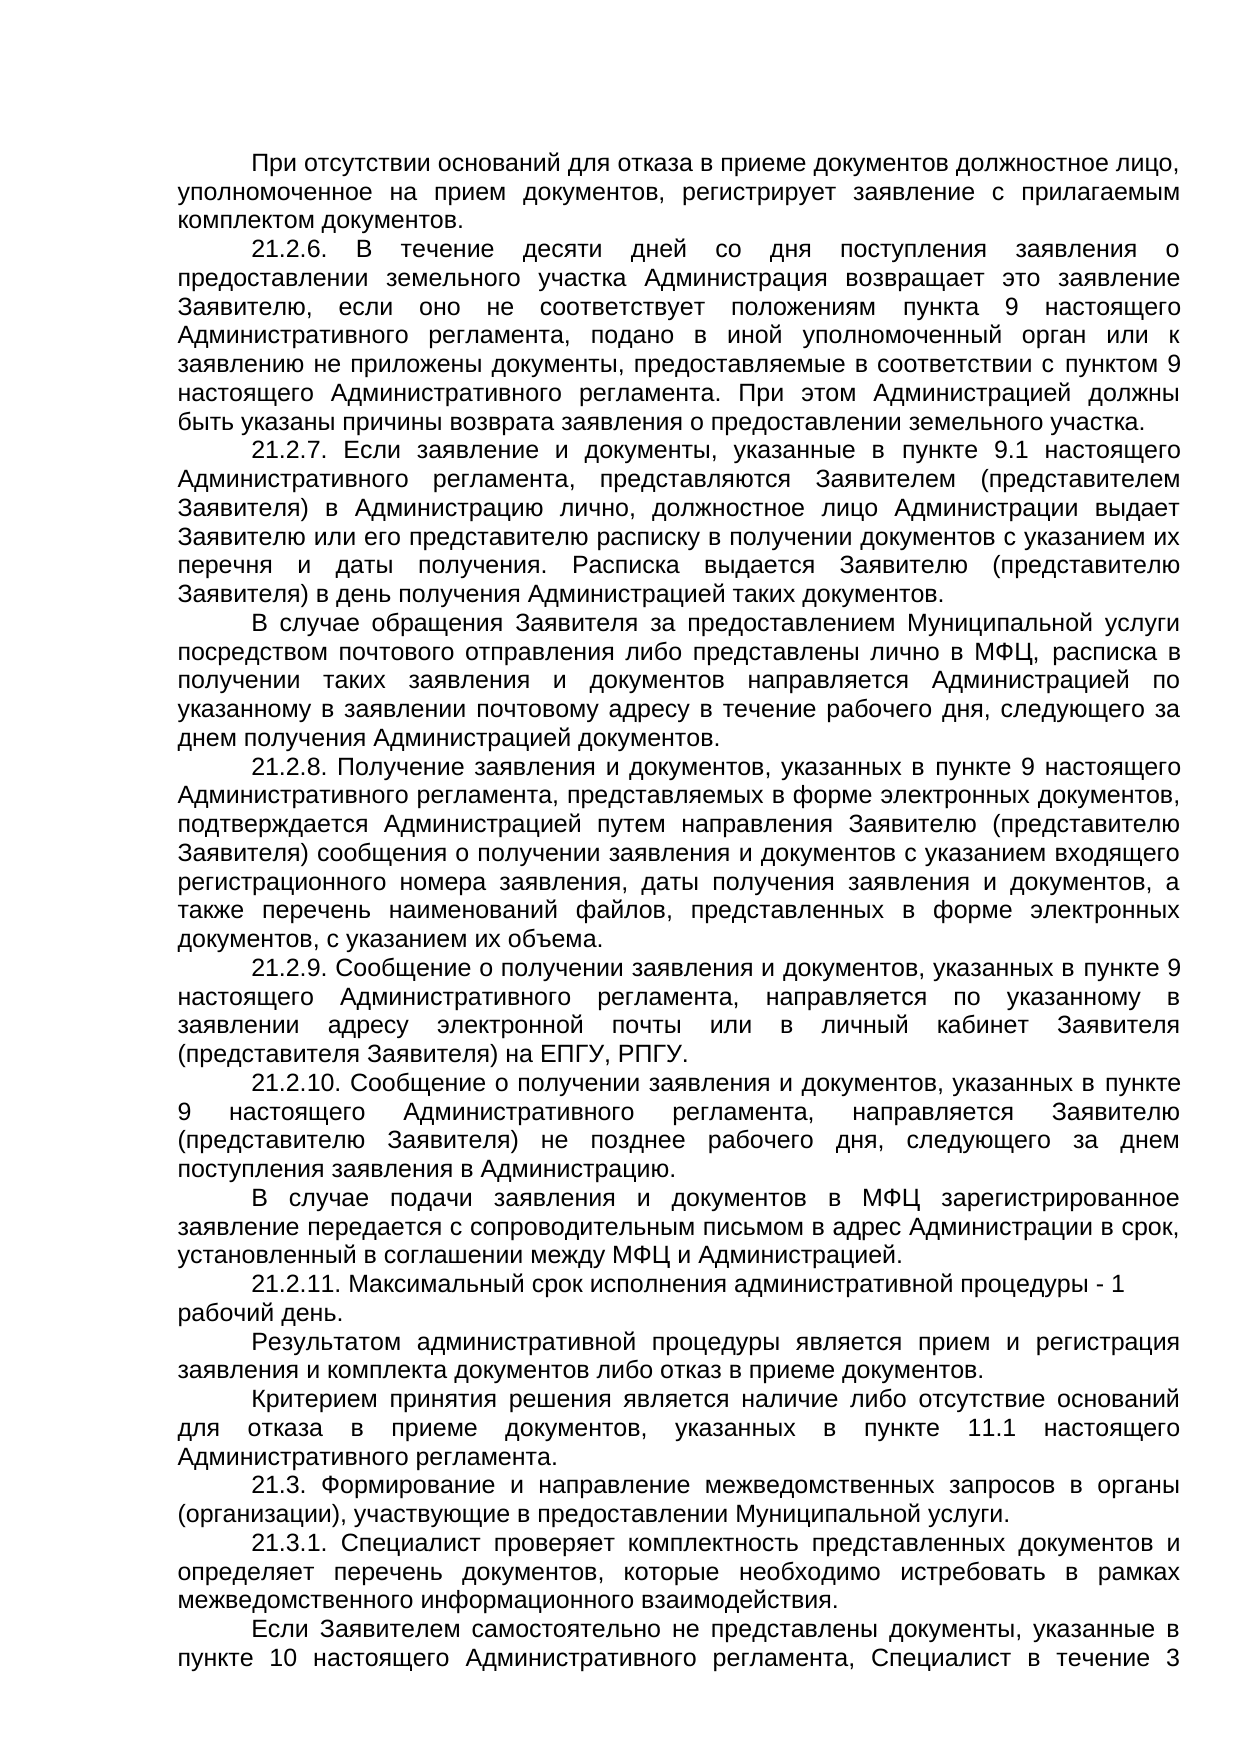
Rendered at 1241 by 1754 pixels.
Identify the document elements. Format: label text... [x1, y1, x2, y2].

text 21.2.8. Получение заявления и документов, указанных в пункте 9 настоящего Административного регламента, представляемых в форме электронных документов, подтверждается Администрацией путем направления Заявителю (представителю Заявителя) сообщения о получении заявления и документов с указанием входящего регистрационного номера заявления, даты получения заявления и документов, а также перечень наименований файлов, представленных в форме электронных документов, с указанием их объема. [177, 751, 1181, 953]
text 21.3. Формирование и направление межведомственных запросов в органы (организации), участвующие в предоставлении Муниципальной услуги. [177, 1470, 1181, 1528]
text 21.3.1. Специалист проверяет комплектность представленных документов и определяет перечень документов, которые необходимо истребовать в рамках межведомственного информационного взаимодействия. [177, 1528, 1181, 1614]
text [177, 1614, 1181, 1671]
text Результатом административной процедуры является прием и регистрация заявления и комплекта документов либо отказ в приеме документов. [177, 1326, 1181, 1384]
list В случае подачи заявления и документов в МФЦ зарегистрированное заявление передается с сопроводительным письмом в адрес Администрации в срок, установленный в соглашении между МФЦ и Администрацией. [177, 1183, 1181, 1269]
list Критерием принятия решения является наличие либо отсутствие оснований для отказа в приеме документов, указанных в пункте 11.1 настоящего Административного регламента. [177, 1384, 1181, 1470]
text 21.2.11. Максимальный срок исполнения административной процедуры - 1 рабочий день. [177, 1269, 1181, 1326]
text 21.2.7. Если заявление и документы, указанные в пункте 9.1 настоящего Административного регламента, представляются Заявителем (представителем Заявителя) в Администрацию лично, должностное лицо Администрации выдает Заявителю или его представителю расписку в получении документов с указанием их перечня и даты получения. Расписка выдается Заявителю (представителю Заявителя) в день получения Администрацией таких документов. [177, 435, 1181, 608]
text 21.2.10. Сообщение о получении заявления и документов, указанных в пункте 9 настоящего Административного регламента, направляется Заявителю (представителю Заявителя) не позднее рабочего дня, следующего за днем поступления заявления в Администрацию. [177, 1068, 1181, 1183]
text При отсутствии оснований для отказа в приеме документов должностное лицо, уполномоченное на прием документов, регистрирует заявление с прилагаемым комплектом документов. [177, 148, 1181, 234]
text В случае обращения Заявителя за предоставлением Муниципальной услуги посредством почтового отправления либо представлены лично в МФЦ, расписка в получении таких заявления и документов направляется Администрацией по указанному в заявлении почтовому адресу в течение рабочего дня, следующего за днем получения Администрацией документов. [177, 608, 1181, 751]
text 21.2.6. В течение десяти дней со дня поступления заявления о предоставлении земельного участка Администрация возвращает это заявление Заявителю, если оно не соответствует положениям пункта 9 настоящего Административного регламента, подано в иной уполномоченный орган или к заявлению не приложены документы, предоставляемые в соответствии с пунктом 9 настоящего Административного регламента. При этом Администрацией должны быть указаны причины возврата заявления о предоставлении земельного участка. [177, 234, 1181, 435]
text 21.2.9. Сообщение о получении заявления и документов, указанных в пункте 9 настоящего Административного регламента, направляется по указанному в заявлении адресу электронной почты или в личный кабинет Заявителя (представителя Заявителя) на ЕПГУ, РПГУ. [177, 953, 1181, 1068]
